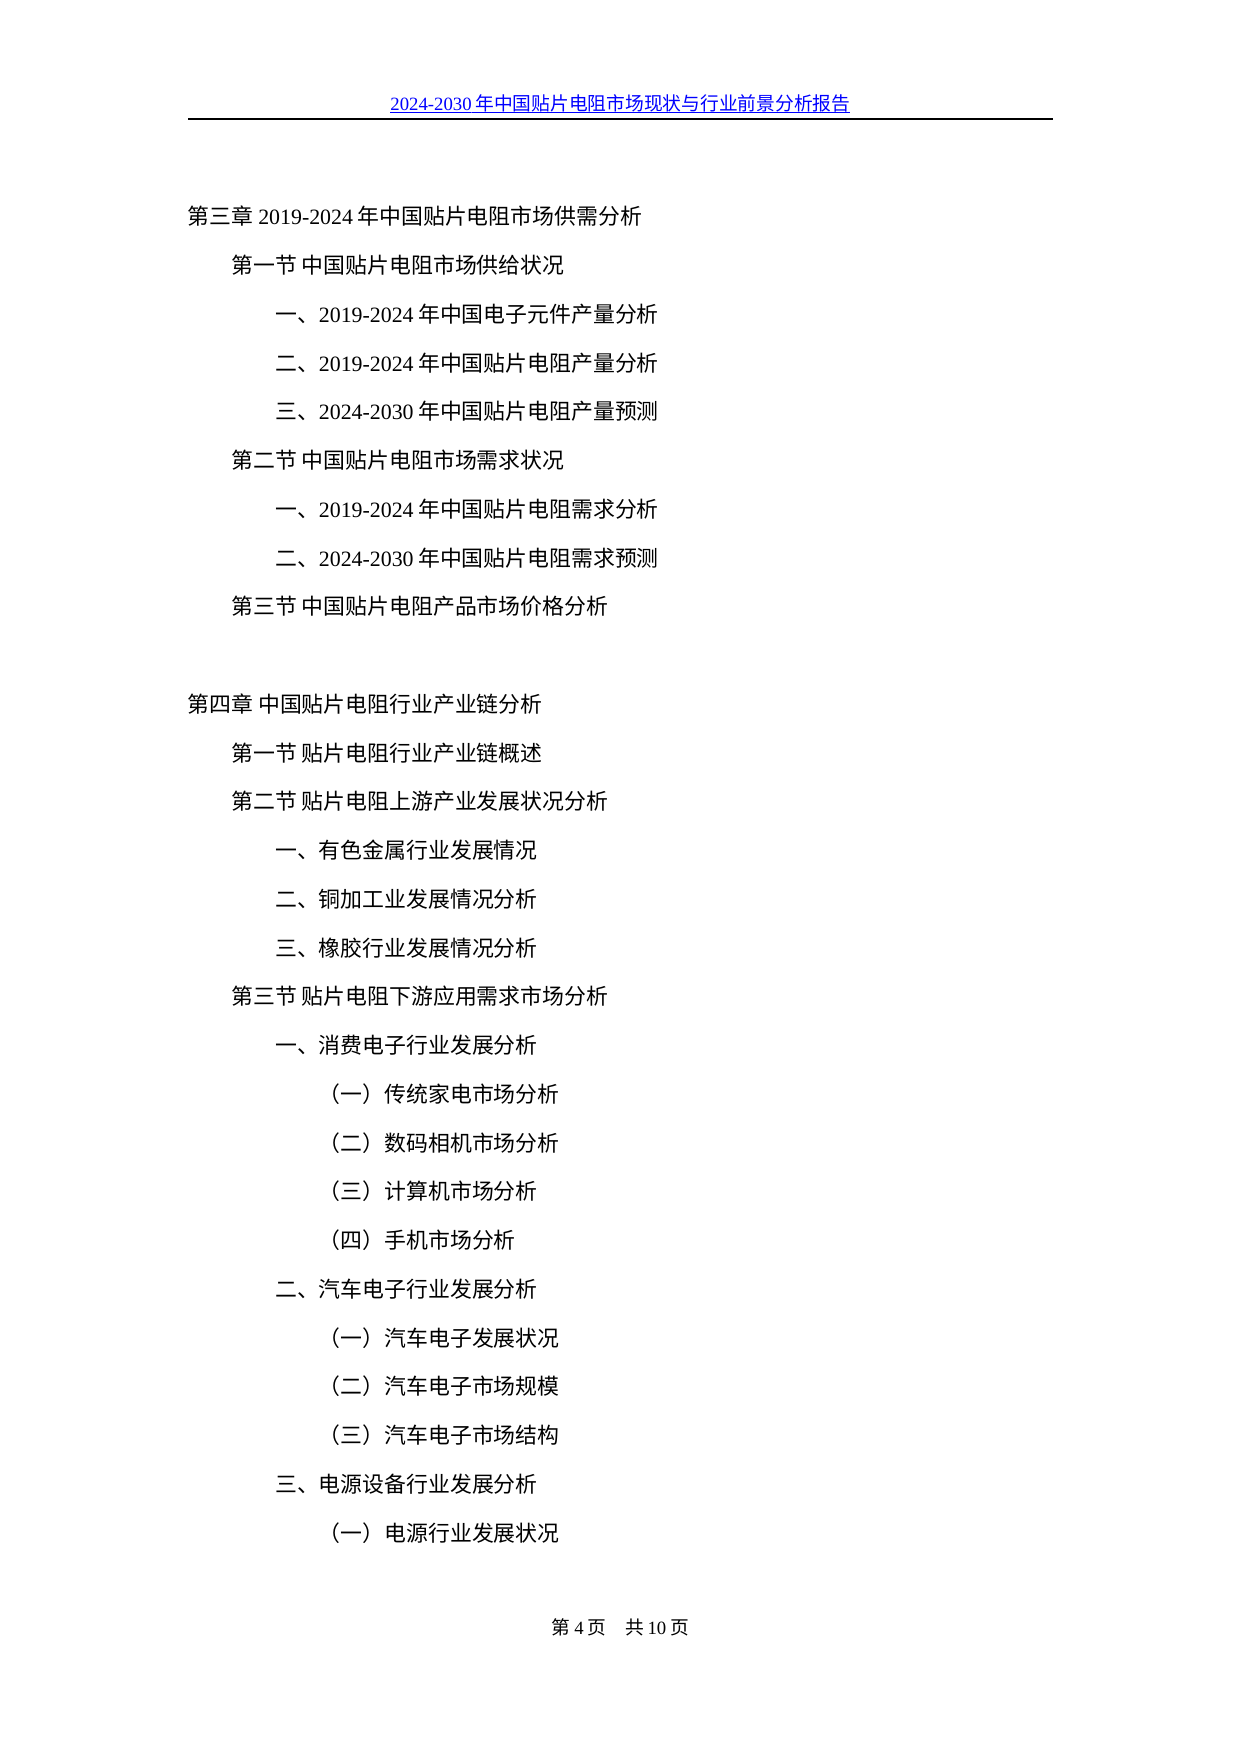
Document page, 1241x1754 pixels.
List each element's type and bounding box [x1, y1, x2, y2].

text [187, 150, 1053, 1548]
